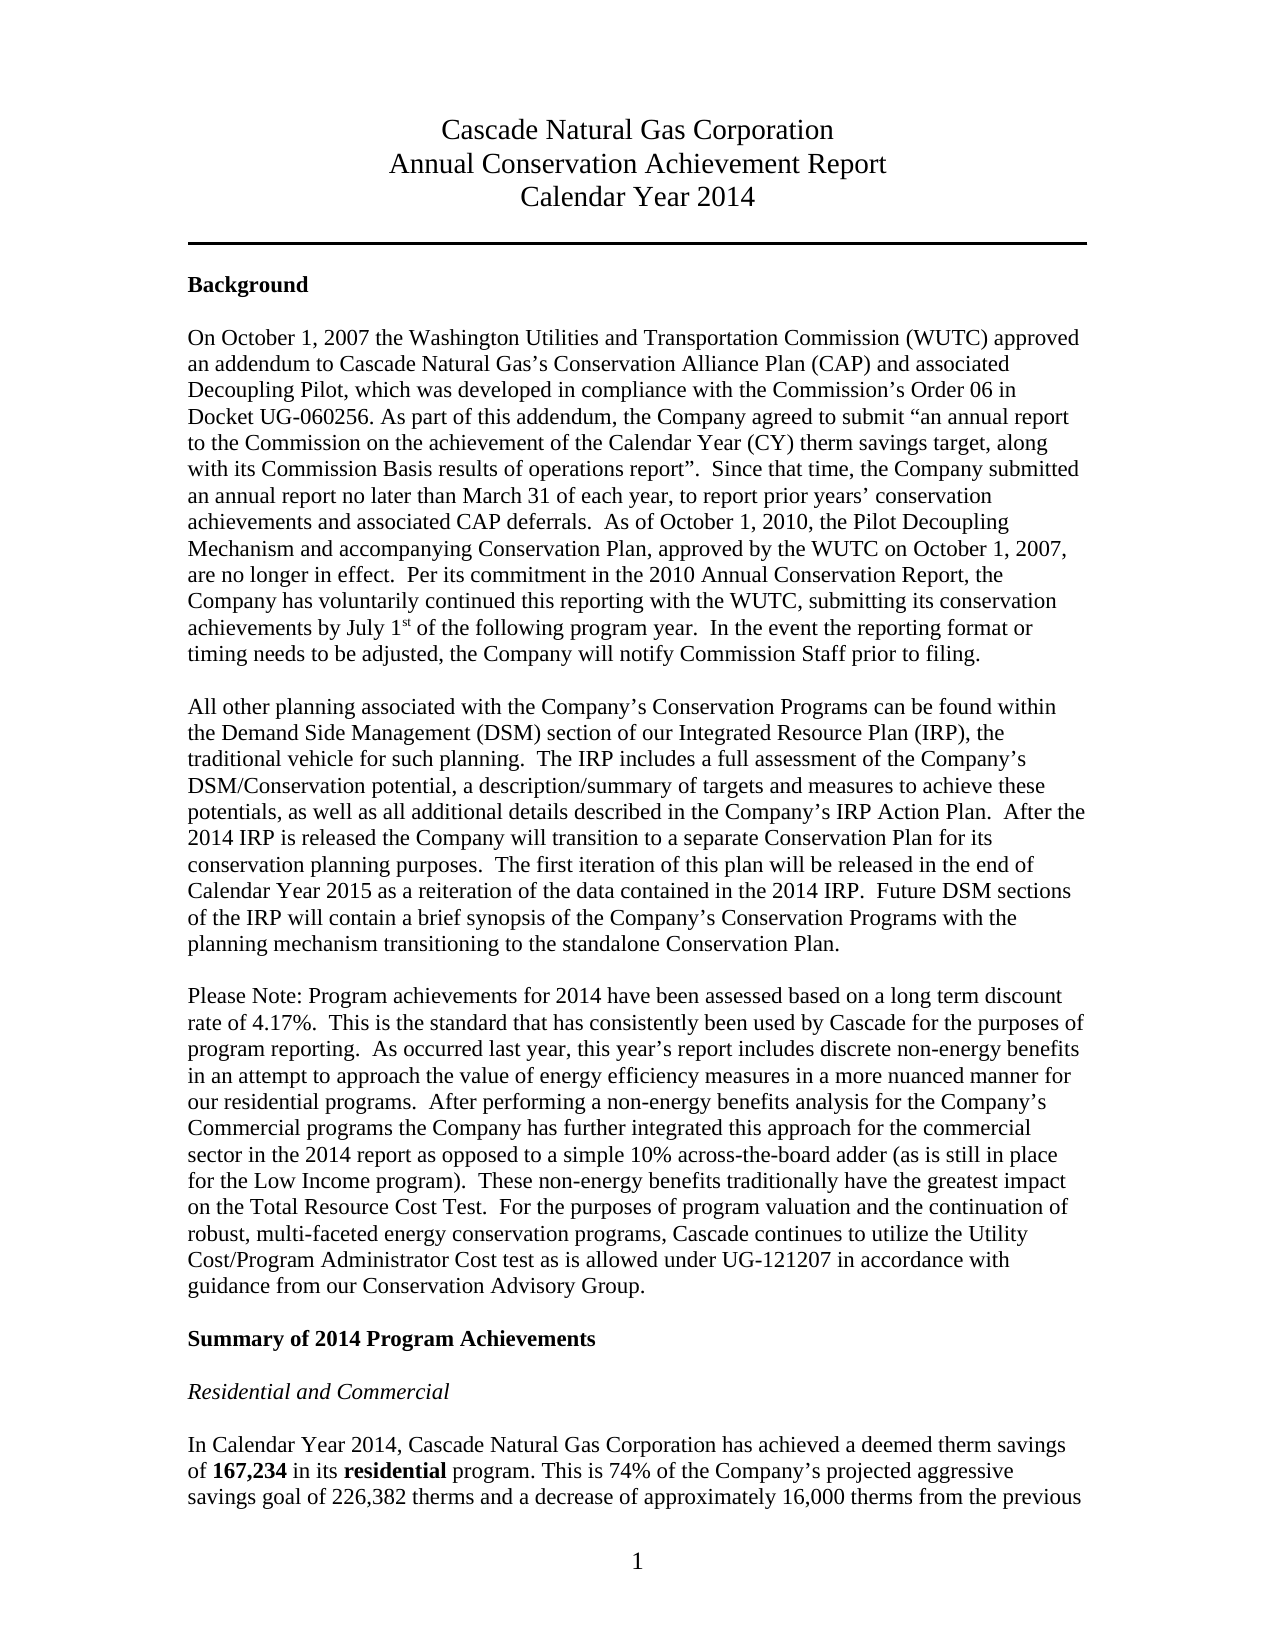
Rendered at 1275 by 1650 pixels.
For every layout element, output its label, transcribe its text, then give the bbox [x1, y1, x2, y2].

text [187, 1431, 1087, 1510]
text Cascade Natural Gas Corporation [187, 112, 1087, 146]
text Please Note: Program achievements for 2014 have been assessed based on a long term discount rate of 4.17%. This is the standard that has consistently been used by Cascade for the purposes of program reporting. As occurred last year, this year’s report includes discrete non-energy benefits in an attempt to approach the value of energy efficiency measures in a more nuanced manner for our residential programs. After performing a non-energy benefits analysis for the Company’s Commercial programs the Company has further integrated this approach for the commercial sector in the 2014 report as opposed to a simple 10% across-the-board adder (as is still in place for the Low Income program). These non-energy benefits traditionally have the greatest impact on the Total Resource Cost Test. For the purposes of program valuation and the continuation of robust, multi-faceted energy conservation programs, Cascade continues to utilize the Utility Cost/Program Administrator Cost test as is allowed under UG-121207 in accordance with guidance from our Conservation Advisory Group. [187, 983, 1087, 1299]
text On October 1, 2007 the Washington Utilities and Transportation Commission (WUTC) approved an addendum to Cascade Natural Gas’s Conservation Alliance Plan (CAP) and associated Decoupling Pilot, which was developed in compliance with the Commission’s Order 06 in Docket UG-060256. As part of this addendum, the Company agreed to submit “an annual report to the Commission on the achievement of the Calendar Year (CY) therm savings target, along with its Commission Basis results of operations report”. Since that time, the Company submitted an annual report no later than March 31 of each year, to report prior years’ conservation achievements and associated CAP deferrals. As of October 1, 2010, the Pilot Decoupling Mechanism and accompanying Conservation Plan, approved by the WUTC on October 1, 2007, are no longer in effect. Per its commitment in the 2010 Annual Conservation Report, the Company has voluntarily continued this reporting with the WUTC, submitting its conservation achievements by July 1st of the following program year. In the event the reporting format or timing needs to be adjusted, the Company will notify Commission Staff prior to filing. [187, 324, 1087, 666]
text Calendar Year 2014 [187, 179, 1087, 213]
text Summary of 2014 Program Achievements [187, 1325, 1087, 1352]
text Residential and Commercial [187, 1378, 1087, 1404]
text Background [187, 271, 1087, 297]
text Annual Conservation Achievement Report [187, 146, 1087, 179]
text All other planning associated with the Company’s Conservation Programs can be found within the Demand Side Management (DSM) section of our Integrated Resource Plan (IRP), the traditional vehicle for such planning. The IRP includes a full assessment of the Company’s DSM/Conservation potential, a description/summary of targets and measures to achieve these potentials, as well as all additional details described in the Company’s IRP Action Plan. After the 2014 IRP is released the Company will transition to a separate Conservation Plan for its conservation planning purposes. The first iteration of this plan will be released in the end of Calendar Year 2015 as a reiteration of the data contained in the 2014 IRP. Future DSM sections of the IRP will contain a brief synopsis of the Company’s Conservation Programs with the planning mechanism transitioning to the standalone Conservation Plan. [187, 693, 1087, 956]
